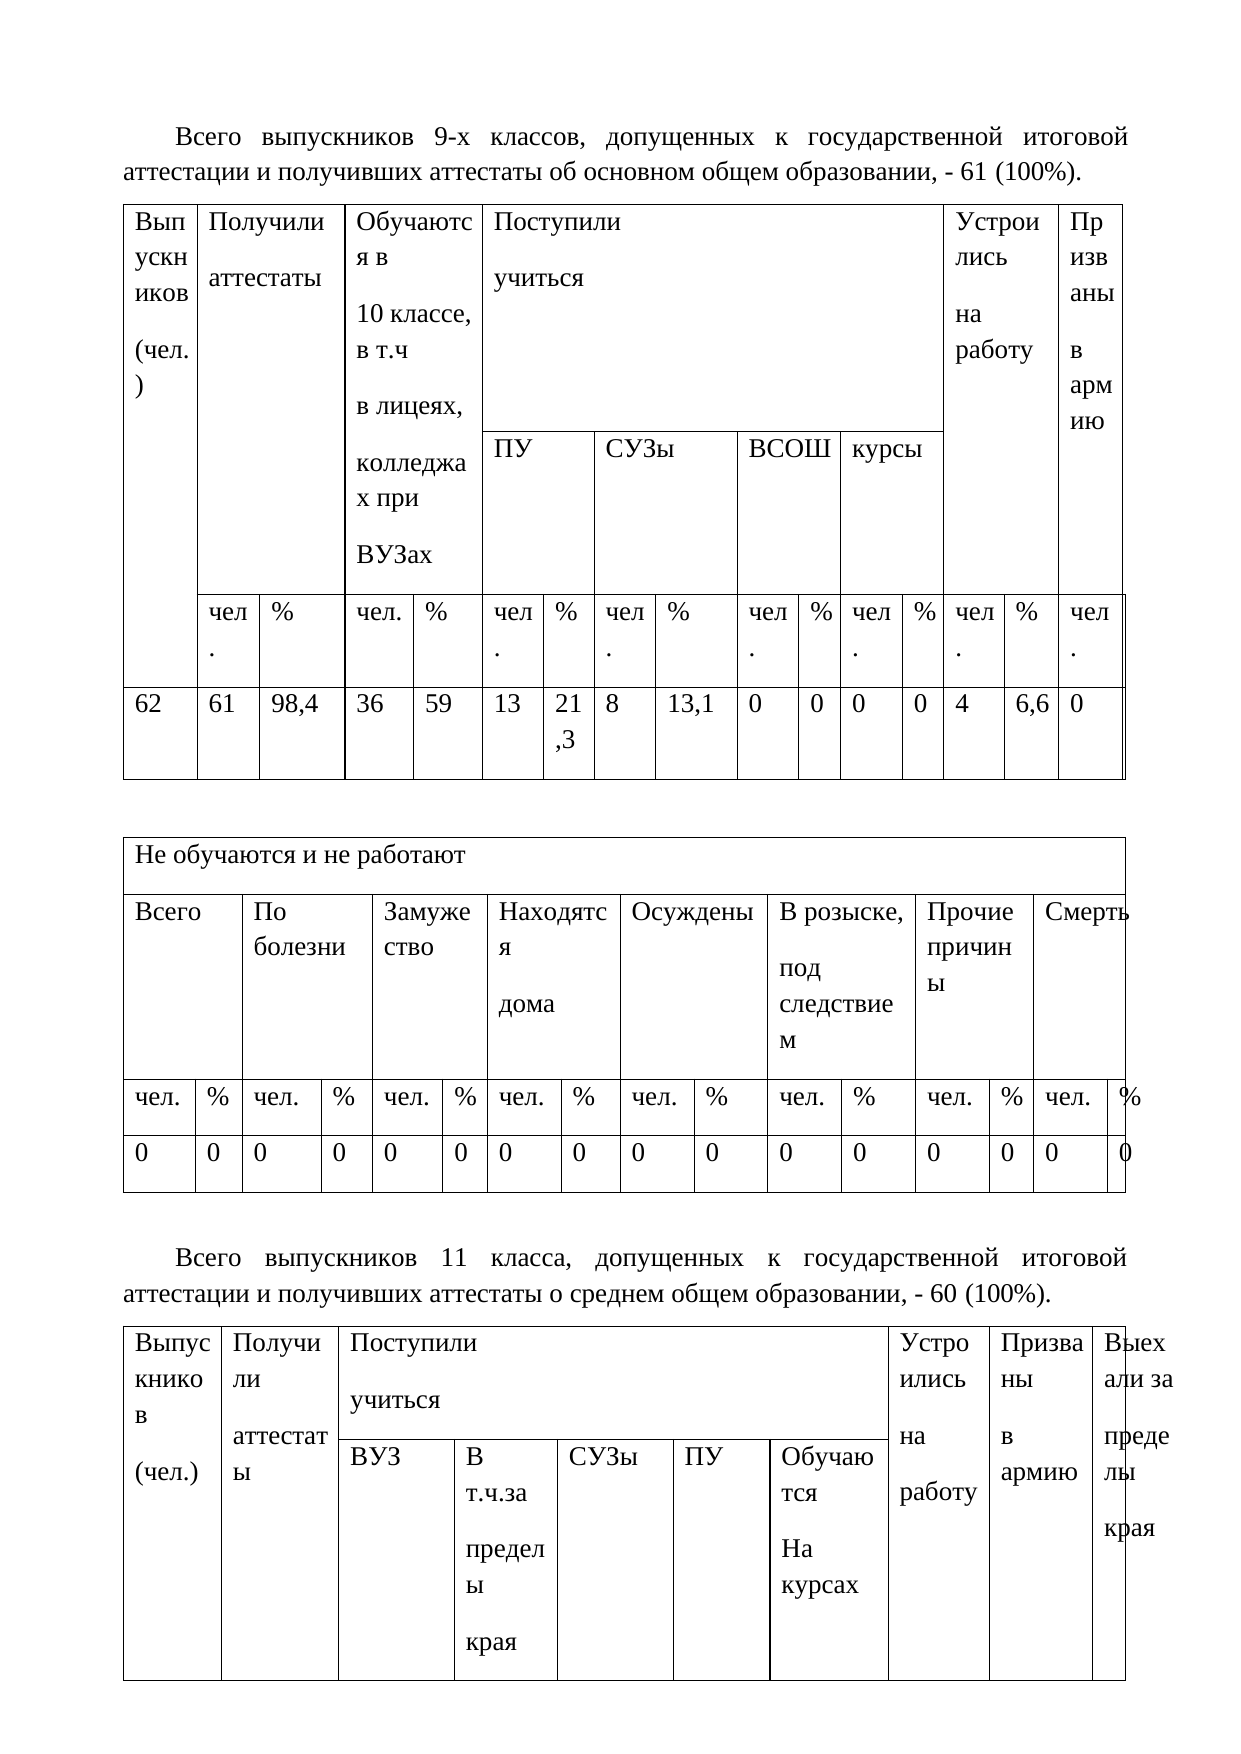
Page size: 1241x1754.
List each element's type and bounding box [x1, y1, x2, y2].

table_header [121, 118, 1125, 1683]
